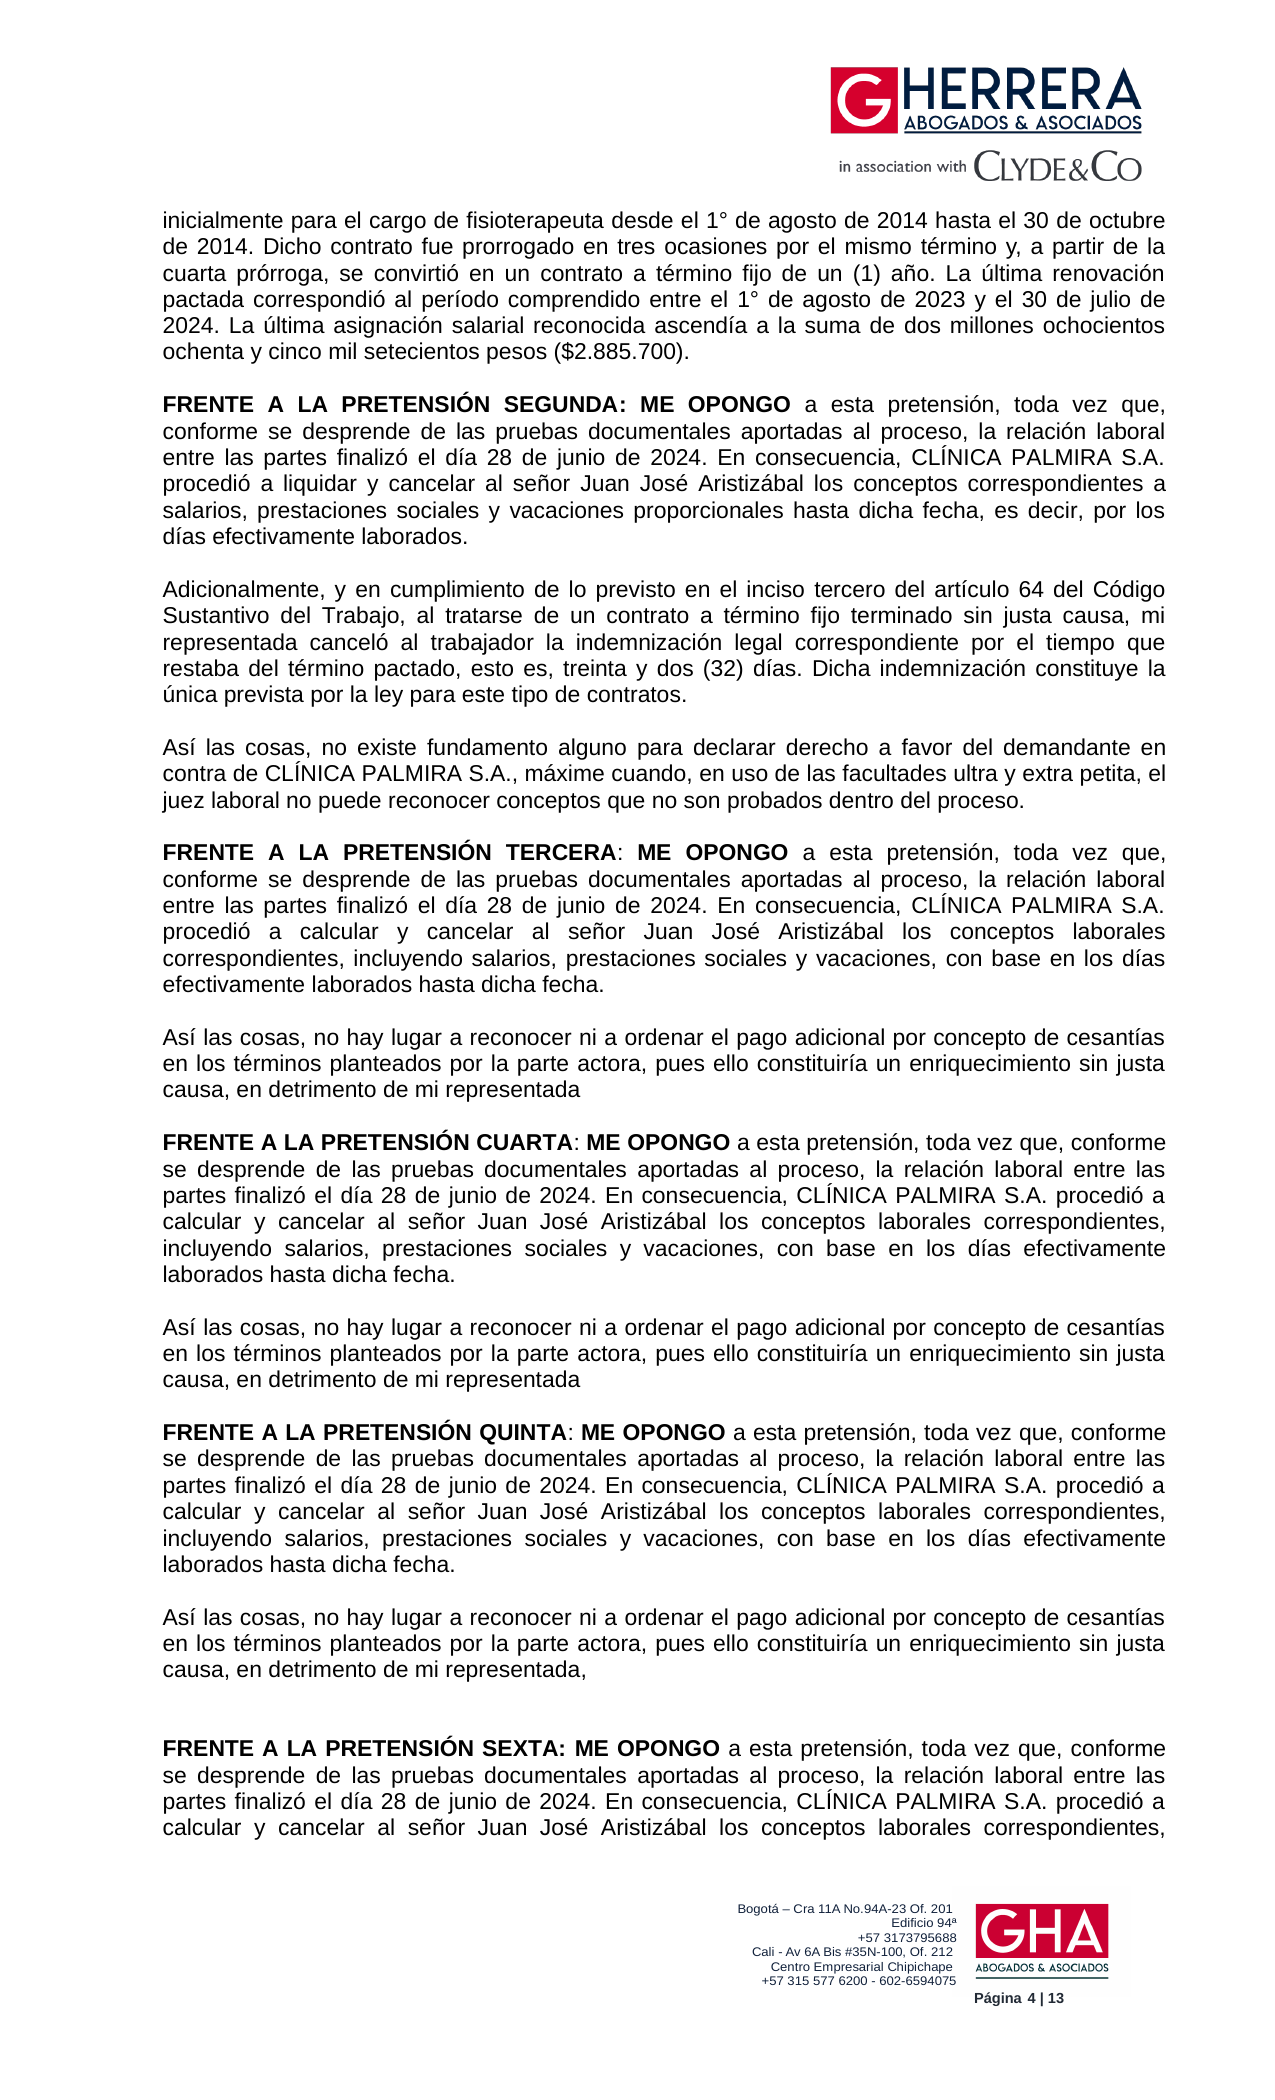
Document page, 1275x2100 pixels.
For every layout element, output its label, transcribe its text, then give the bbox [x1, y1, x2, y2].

text Así las cosas, no existe fundamento alguno para declarar derecho a favor del demandante en contra de CLÍNICA PALMIRA S.A., máxime cuando, en uso de las facultades ultra y extra petita, el juez laboral no puede reconocer conceptos que no son probados dentro del proceso. [162, 734, 1167, 813]
text Así las cosas, no hay lugar a reconocer ni a ordenar el pago adicional por concepto de cesantías en los términos planteados por la parte actora, pues ello constituiría un enriquecimiento sin justa causa, en detrimento de mi representada, [162, 1603, 1167, 1683]
text FRENTE A LA PRETENSIÓN TERCERA: ME OPONGO a esta pretensión, toda vez que, conforme se desprende de las pruebas documentales aportadas al proceso, la relación laboral entre las partes finalizó el día 28 de junio de 2024. En consecuencia, CLÍNICA PALMIRA S.A. procedió a calcular y cancelar al señor Juan José Aristizábal los conceptos laborales correspondientes, incluyendo salarios, prestaciones sociales y vacaciones, con base en los días efectivamente laborados hasta dicha fecha. [162, 839, 1167, 997]
picture [811, 50, 1162, 198]
text Así las cosas, no hay lugar a reconocer ni a ordenar el pago adicional por concepto de cesantías en los términos planteados por la parte actora, pues ello constituiría un enriquecimiento sin justa causa, en detrimento de mi representada [162, 1024, 1167, 1103]
text FRENTE A LA PRETENSIÓN CUARTA: ME OPONGO a esta pretensión, toda vez que, conforme se desprende de las pruebas documentales aportadas al proceso, la relación laboral entre las partes finalizó el día 28 de junio de 2024. En consecuencia, CLÍNICA PALMIRA S.A. procedió a calcular y cancelar al señor Juan José Aristizábal los conceptos laborales correspondientes, incluyendo salarios, prestaciones sociales y vacaciones, con base en los días efectivamente laborados hasta dicha fecha. [162, 1129, 1167, 1287]
text Así las cosas, no hay lugar a reconocer ni a ordenar el pago adicional por concepto de cesantías en los términos planteados por la parte actora, pues ello constituiría un enriquecimiento sin justa causa, en detrimento de mi representada [162, 1314, 1167, 1393]
picture [951, 1886, 1132, 1997]
text Adicionalmente, y en cumplimiento de lo previsto en el inciso tercero del artículo 64 del Código Sustantivo del Trabajo, al tratarse de un contrato a término fijo terminado sin justa causa, mi representada canceló al trabajador la indemnización legal correspondiente por el tiempo que restaba del término pactado, esto es, treinta y dos (32) días. Dicha indemnización constituye la única prevista por la ley para este tipo de contratos. [162, 576, 1167, 707]
text FRENTE A LA PRETENSIÓN SEGUNDA: ME OPONGO a esta pretensión, toda vez que, conforme se desprende de las pruebas documentales aportadas al proceso, la relación laboral entre las partes finalizó el día 28 de junio de 2024. En consecuencia, CLÍNICA PALMIRA S.A. procedió a liquidar y cancelar al señor Juan José Aristizábal los conceptos correspondientes a salarios, prestaciones sociales y vacaciones proporcionales hasta dicha fecha, es decir, por los días efectivamente laborados. [162, 391, 1167, 549]
text FRENTE A LA PRETENSIÓN QUINTA: ME OPONGO a esta pretensión, toda vez que, conforme se desprende de las pruebas documentales aportadas al proceso, la relación laboral entre las partes finalizó el día 28 de junio de 2024. En consecuencia, CLÍNICA PALMIRA S.A. procedió a calcular y cancelar al señor Juan José Aristizábal los conceptos laborales correspondientes, incluyendo salarios, prestaciones sociales y vacaciones, con base en los días efectivamente laborados hasta dicha fecha. [162, 1419, 1167, 1577]
